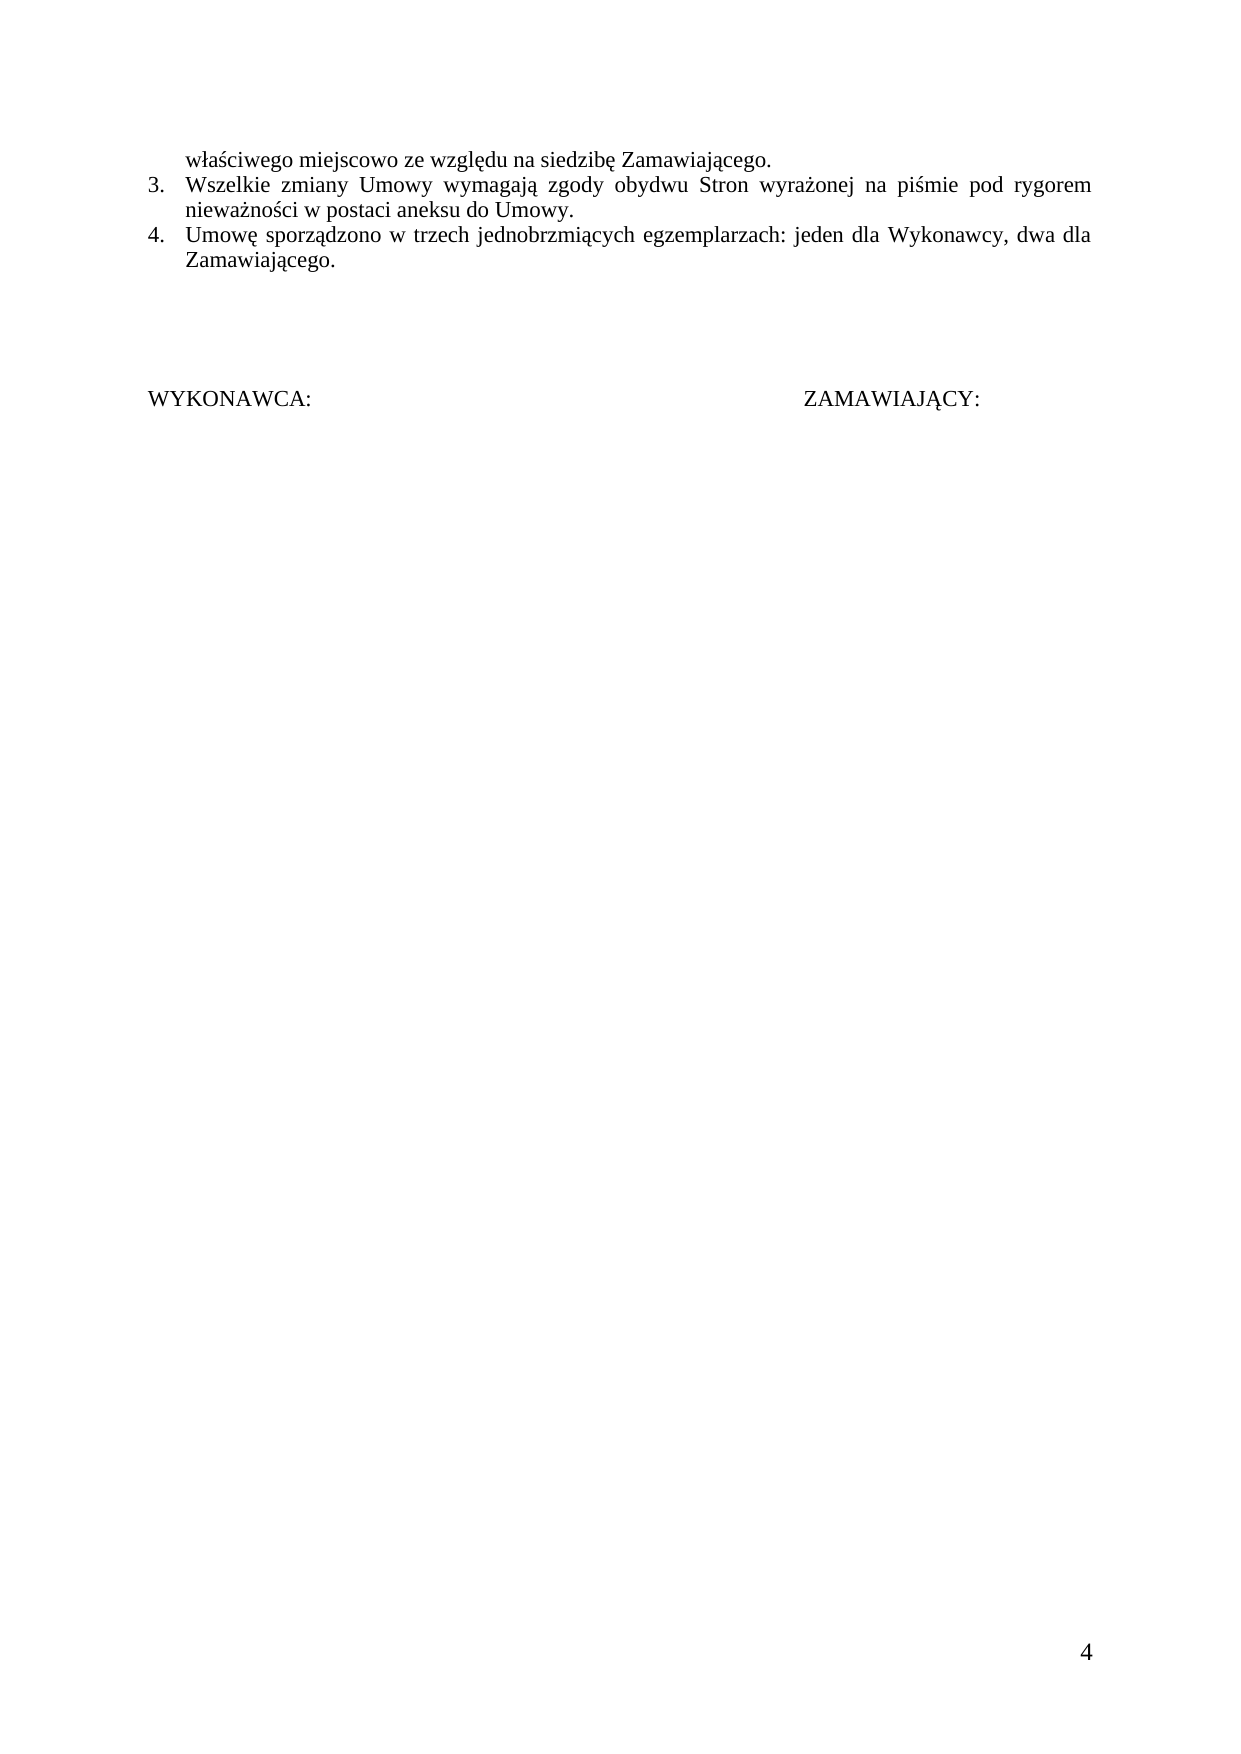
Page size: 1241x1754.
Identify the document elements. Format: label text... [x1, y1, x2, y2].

text WYKONAWCA: ZAMAWIAJĄCY: [148, 385, 1093, 438]
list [148, 148, 1093, 173]
list Umowę sporządzono w trzech jednobrzmiących egzemplarzach: jeden dla Wykonawcy, dwa dla Zamawiającego. [148, 223, 1093, 273]
list Wszelkie zmiany Umowy wymagają zgody obydwu Stron wyrażonej na piśmie pod rygorem nieważności w postaci aneksu do Umowy. [148, 173, 1093, 223]
